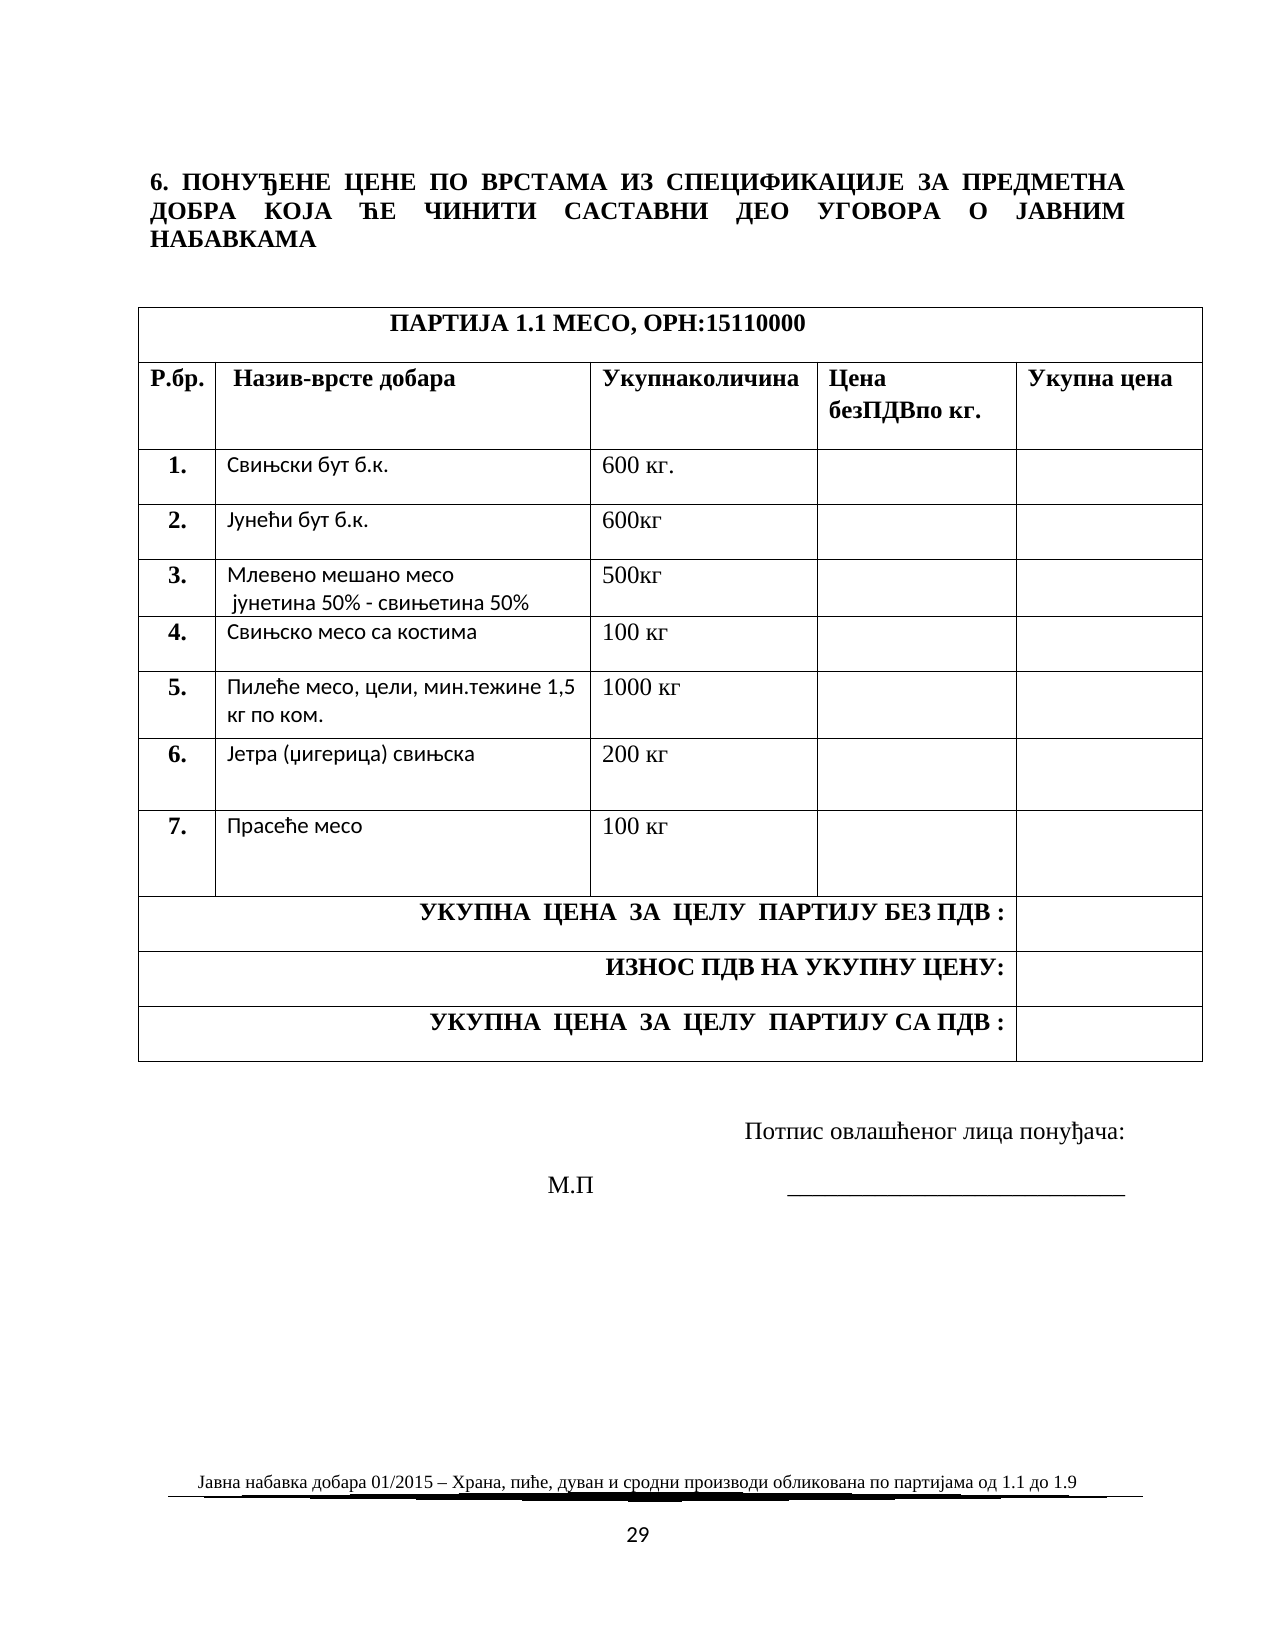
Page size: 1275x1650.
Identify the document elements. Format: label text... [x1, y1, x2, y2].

table_cell [1017, 560, 1202, 616]
table_cell Р.бр. [139, 363, 215, 449]
table_cell [1017, 450, 1202, 504]
table_cell Укупна цена [1017, 363, 1202, 449]
table_cell Млевено мешано месо јунетина 50% - свињетина 50% [216, 560, 590, 616]
table_cell 1000 кг [591, 672, 817, 738]
table_cell [818, 811, 1016, 896]
table_cell [1017, 897, 1202, 951]
table_cell [1017, 505, 1202, 559]
table_cell 7. [139, 811, 215, 896]
table_cell 200 кг [591, 739, 817, 810]
table_cell [1017, 1007, 1202, 1061]
table_cell 3. [139, 560, 215, 616]
table_cell 600 кг. [591, 450, 817, 504]
table_cell [818, 505, 1016, 559]
table_cell [1017, 672, 1202, 738]
table_cell ИЗНОС ПДВ НА УКУПНУ ЦЕНУ: [139, 952, 1016, 1006]
table_cell Свињско месо са костима [216, 617, 590, 671]
text М.П ___________________________ [150, 1170, 1125, 1198]
table_cell 5. [139, 672, 215, 738]
table_cell УКУПНА ЦЕНА ЗА ЦЕЛУ ПАРТИЈУ СА ПДВ : [139, 1007, 1016, 1061]
table_cell 6. [139, 739, 215, 810]
table_cell Назив-врсте добара [216, 363, 590, 449]
table_cell [818, 739, 1016, 810]
table_cell 100 кг [591, 617, 817, 671]
table_cell 1. [139, 450, 215, 504]
text 6. ПОНУЂЕНЕ ЦЕНЕ ПО ВРСТАМА ИЗ СПЕЦИФИКАЦИЈЕ ЗА ПРЕДМЕТНА ДОБРА КОЈА ЋЕ ЧИНИТИ САСТАВНИ ДЕО УГОВОРA О ЈАВНИМ НАБАВКАМА [150, 167, 1125, 253]
table_cell [818, 672, 1016, 738]
table_cell 100 кг [591, 811, 817, 896]
table_cell 2. [139, 505, 215, 559]
table_cell Пилеће месо, цели, мин.тежине 1,5 кг по ком. [216, 672, 590, 738]
table_cell [818, 617, 1016, 671]
table_cell [1017, 617, 1202, 671]
table_cell Свињски бут б.к. [216, 450, 590, 504]
table_cell Укупнаколичина [591, 363, 817, 449]
table_cell [818, 450, 1016, 504]
table_cell [1017, 952, 1202, 1006]
table_cell УКУПНА ЦЕНА ЗА ЦЕЛУ ПАРТИЈУ БЕЗ ПДВ : [139, 897, 1016, 951]
table_header ПАРТИЈА 1.1 МЕСО, ОРН:15110000 [139, 308, 1202, 362]
table_cell [1017, 739, 1202, 810]
table_cell 600кг [591, 505, 817, 559]
table_cell 4. [139, 617, 215, 671]
table_cell 500кг [591, 560, 817, 616]
table_cell Цена безПДВпо кг. [818, 363, 1016, 449]
table_cell Прасеће месо [216, 811, 590, 896]
table_cell Јетра (џигерица) свињска [216, 739, 590, 810]
table_cell [818, 560, 1016, 616]
table_cell [1017, 811, 1202, 896]
text Потпис овлашћеног лица понуђача: [150, 1116, 1125, 1144]
table_cell Јунећи бут б.к. [216, 505, 590, 559]
